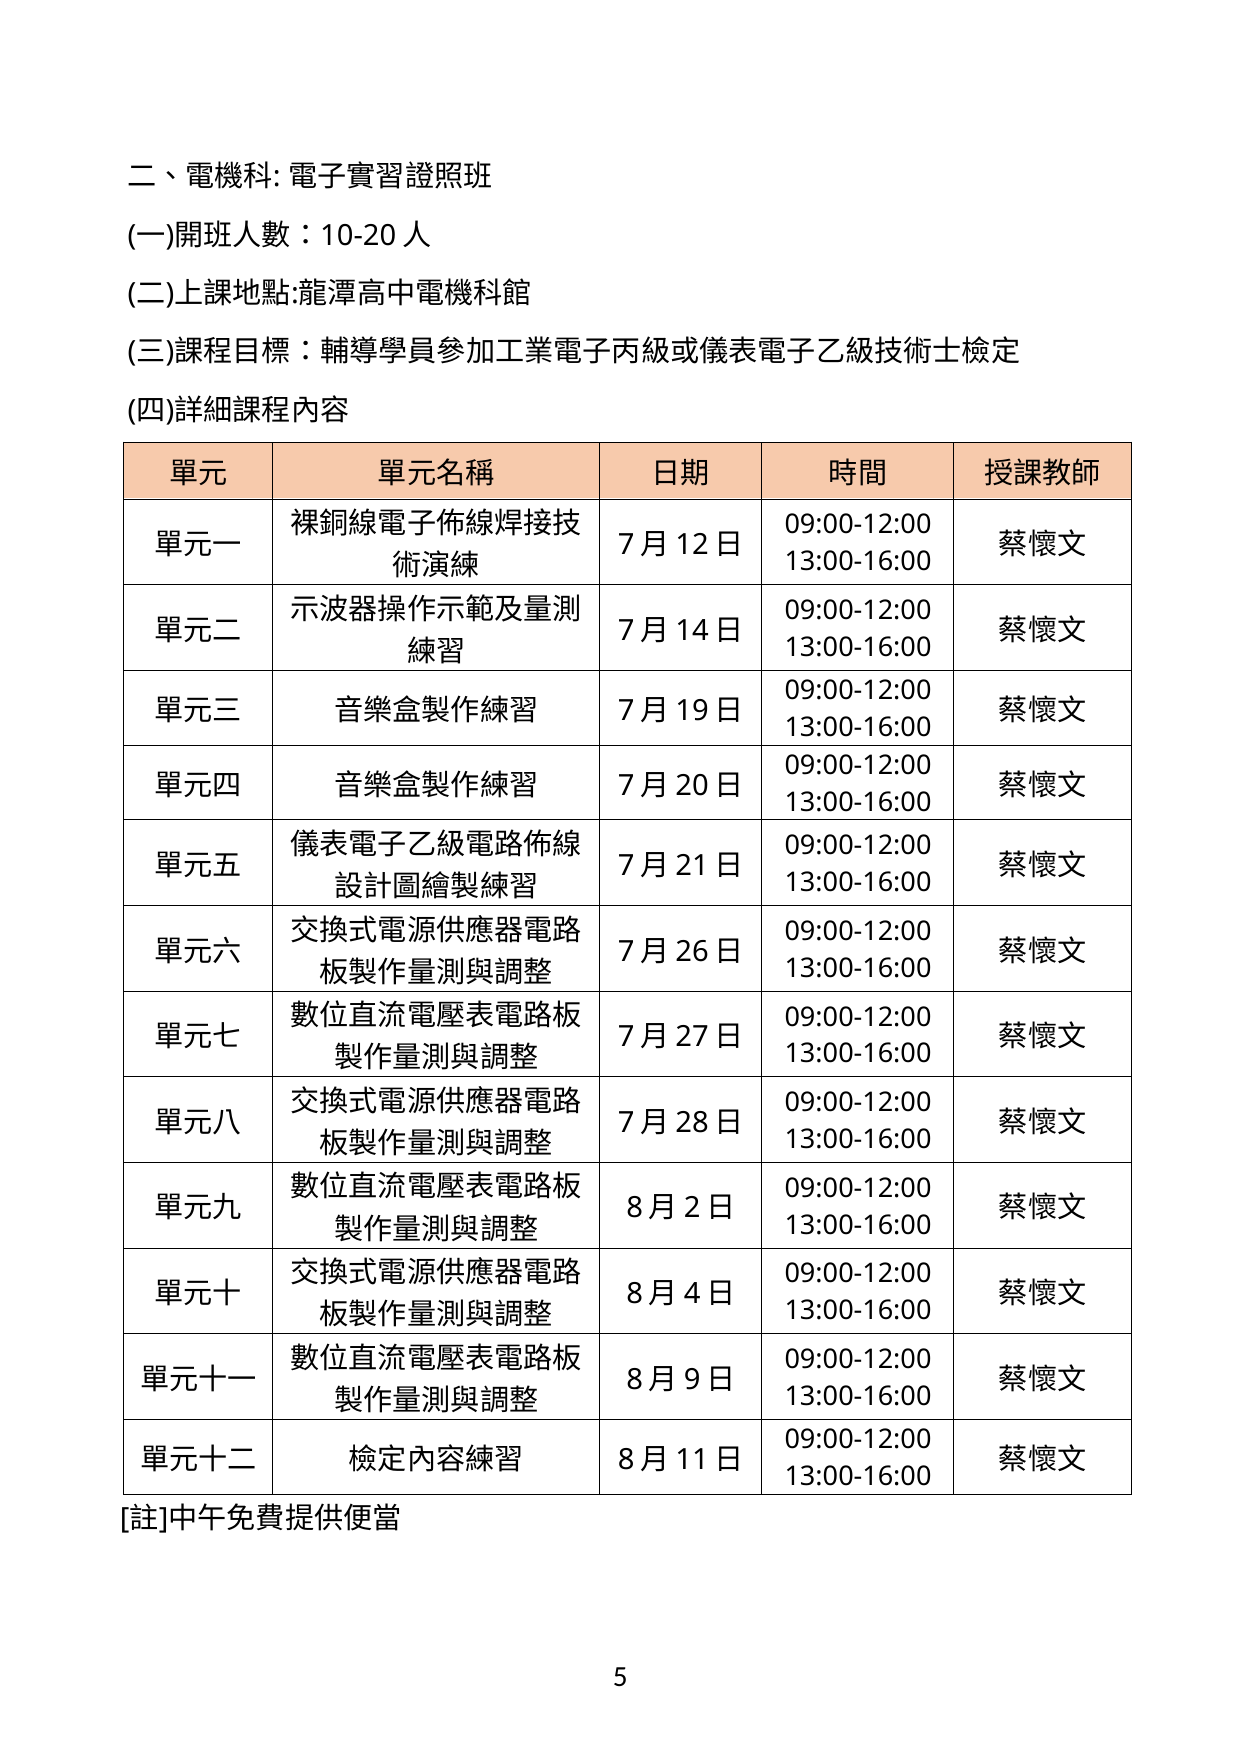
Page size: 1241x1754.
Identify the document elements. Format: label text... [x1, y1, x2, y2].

table_cell 09:00-12:00 13:00-16:00 [762, 1249, 953, 1333]
table_cell 交換式電源供應器電路板製作量測與調整 [273, 906, 599, 991]
table_header 單元名稱 [273, 443, 599, 498]
table_cell 單元二 [124, 585, 272, 670]
table_cell 8月11日 [600, 1420, 761, 1493]
table_cell 7月26日 [600, 906, 761, 991]
table_cell 09:00-12:00 13:00-16:00 [762, 671, 953, 744]
table_cell 7月20日 [600, 746, 761, 819]
table_cell 單元十 [124, 1249, 272, 1333]
table_cell 單元三 [124, 671, 272, 744]
table_cell 7月14日 [600, 585, 761, 670]
table_cell 蔡懷文 [954, 1077, 1131, 1162]
table_cell 7月27日 [600, 992, 761, 1076]
table_cell 單元十二 [124, 1420, 272, 1493]
table_cell 09:00-12:00 13:00-16:00 [762, 1163, 953, 1247]
table_cell 7月21日 [600, 820, 761, 905]
table_header 時間 [762, 443, 953, 498]
table_cell 09:00-12:00 13:00-16:00 [762, 1077, 953, 1162]
table_cell 8月2日 [600, 1163, 761, 1247]
text (四)詳細課程內容 [112, 383, 1128, 429]
table_cell 單元七 [124, 992, 272, 1076]
table_cell 09:00-12:00 13:00-16:00 [762, 906, 953, 991]
table_cell 蔡懷文 [954, 1420, 1131, 1493]
table_cell 音樂盒製作練習 [273, 671, 599, 744]
table_cell 09:00-12:00 13:00-16:00 [762, 746, 953, 819]
table_cell 儀表電子乙級電路佈線設計圖繪製練習 [273, 820, 599, 905]
table_cell 蔡懷文 [954, 1334, 1131, 1419]
table_cell 蔡懷文 [954, 585, 1131, 670]
text (三)課程目標：輔導學員參加工業電子丙級或儀表電子乙級技術士檢定 [112, 325, 1128, 371]
text [註]中午免費提供便當 [112, 1494, 1128, 1537]
table_cell 示波器操作示範及量測練習 [273, 585, 599, 670]
table_cell 蔡懷文 [954, 671, 1131, 744]
table_cell 單元十一 [124, 1334, 272, 1419]
table_cell 7月28日 [600, 1077, 761, 1162]
table_cell 單元八 [124, 1077, 272, 1162]
table_cell 交換式電源供應器電路板製作量測與調整 [273, 1249, 599, 1333]
table_header 單元 [124, 443, 272, 498]
table_cell 單元六 [124, 906, 272, 991]
table_cell 單元四 [124, 746, 272, 819]
text (一)開班人數：10-20人 [112, 208, 1128, 254]
table_cell 交換式電源供應器電路板製作量測與調整 [273, 1077, 599, 1162]
table_cell 09:00-12:00 13:00-16:00 [762, 585, 953, 670]
table_cell 單元一 [124, 500, 272, 584]
table_cell 09:00-12:00 13:00-16:00 [762, 1420, 953, 1493]
table_cell 數位直流電壓表電路板製作量測與調整 [273, 1334, 599, 1419]
table_cell 單元九 [124, 1163, 272, 1247]
table_cell 09:00-12:00 13:00-16:00 [762, 1334, 953, 1419]
table_cell 蔡懷文 [954, 906, 1131, 991]
table_cell 數位直流電壓表電路板製作量測與調整 [273, 992, 599, 1076]
table_cell 7月12日 [600, 500, 761, 584]
text 二、電機科: 電子實習證照班 [112, 150, 1128, 196]
table_cell 8月9日 [600, 1334, 761, 1419]
text (二)上課地點:龍潭高中電機科館 [112, 267, 1128, 312]
table_cell 09:00-12:00 13:00-16:00 [762, 820, 953, 905]
table_cell 蔡懷文 [954, 992, 1131, 1076]
table_header 日期 [600, 443, 761, 498]
table_cell 09:00-12:00 13:00-16:00 [762, 992, 953, 1076]
table_cell 蔡懷文 [954, 1249, 1131, 1333]
table_cell 09:00-12:00 13:00-16:00 [762, 500, 953, 584]
table_cell 單元五 [124, 820, 272, 905]
table_cell 音樂盒製作練習 [273, 746, 599, 819]
table_header 授課教師 [954, 443, 1131, 498]
table_cell 蔡懷文 [954, 500, 1131, 584]
table_cell 蔡懷文 [954, 1163, 1131, 1247]
table_cell 8月4日 [600, 1249, 761, 1333]
table_cell 裸銅線電子佈線焊接技術演練 [273, 500, 599, 584]
table_cell 蔡懷文 [954, 746, 1131, 819]
table_cell 檢定內容練習 [273, 1420, 599, 1493]
table_cell 蔡懷文 [954, 820, 1131, 905]
table_cell 數位直流電壓表電路板製作量測與調整 [273, 1163, 599, 1247]
table_cell 7月19日 [600, 671, 761, 744]
